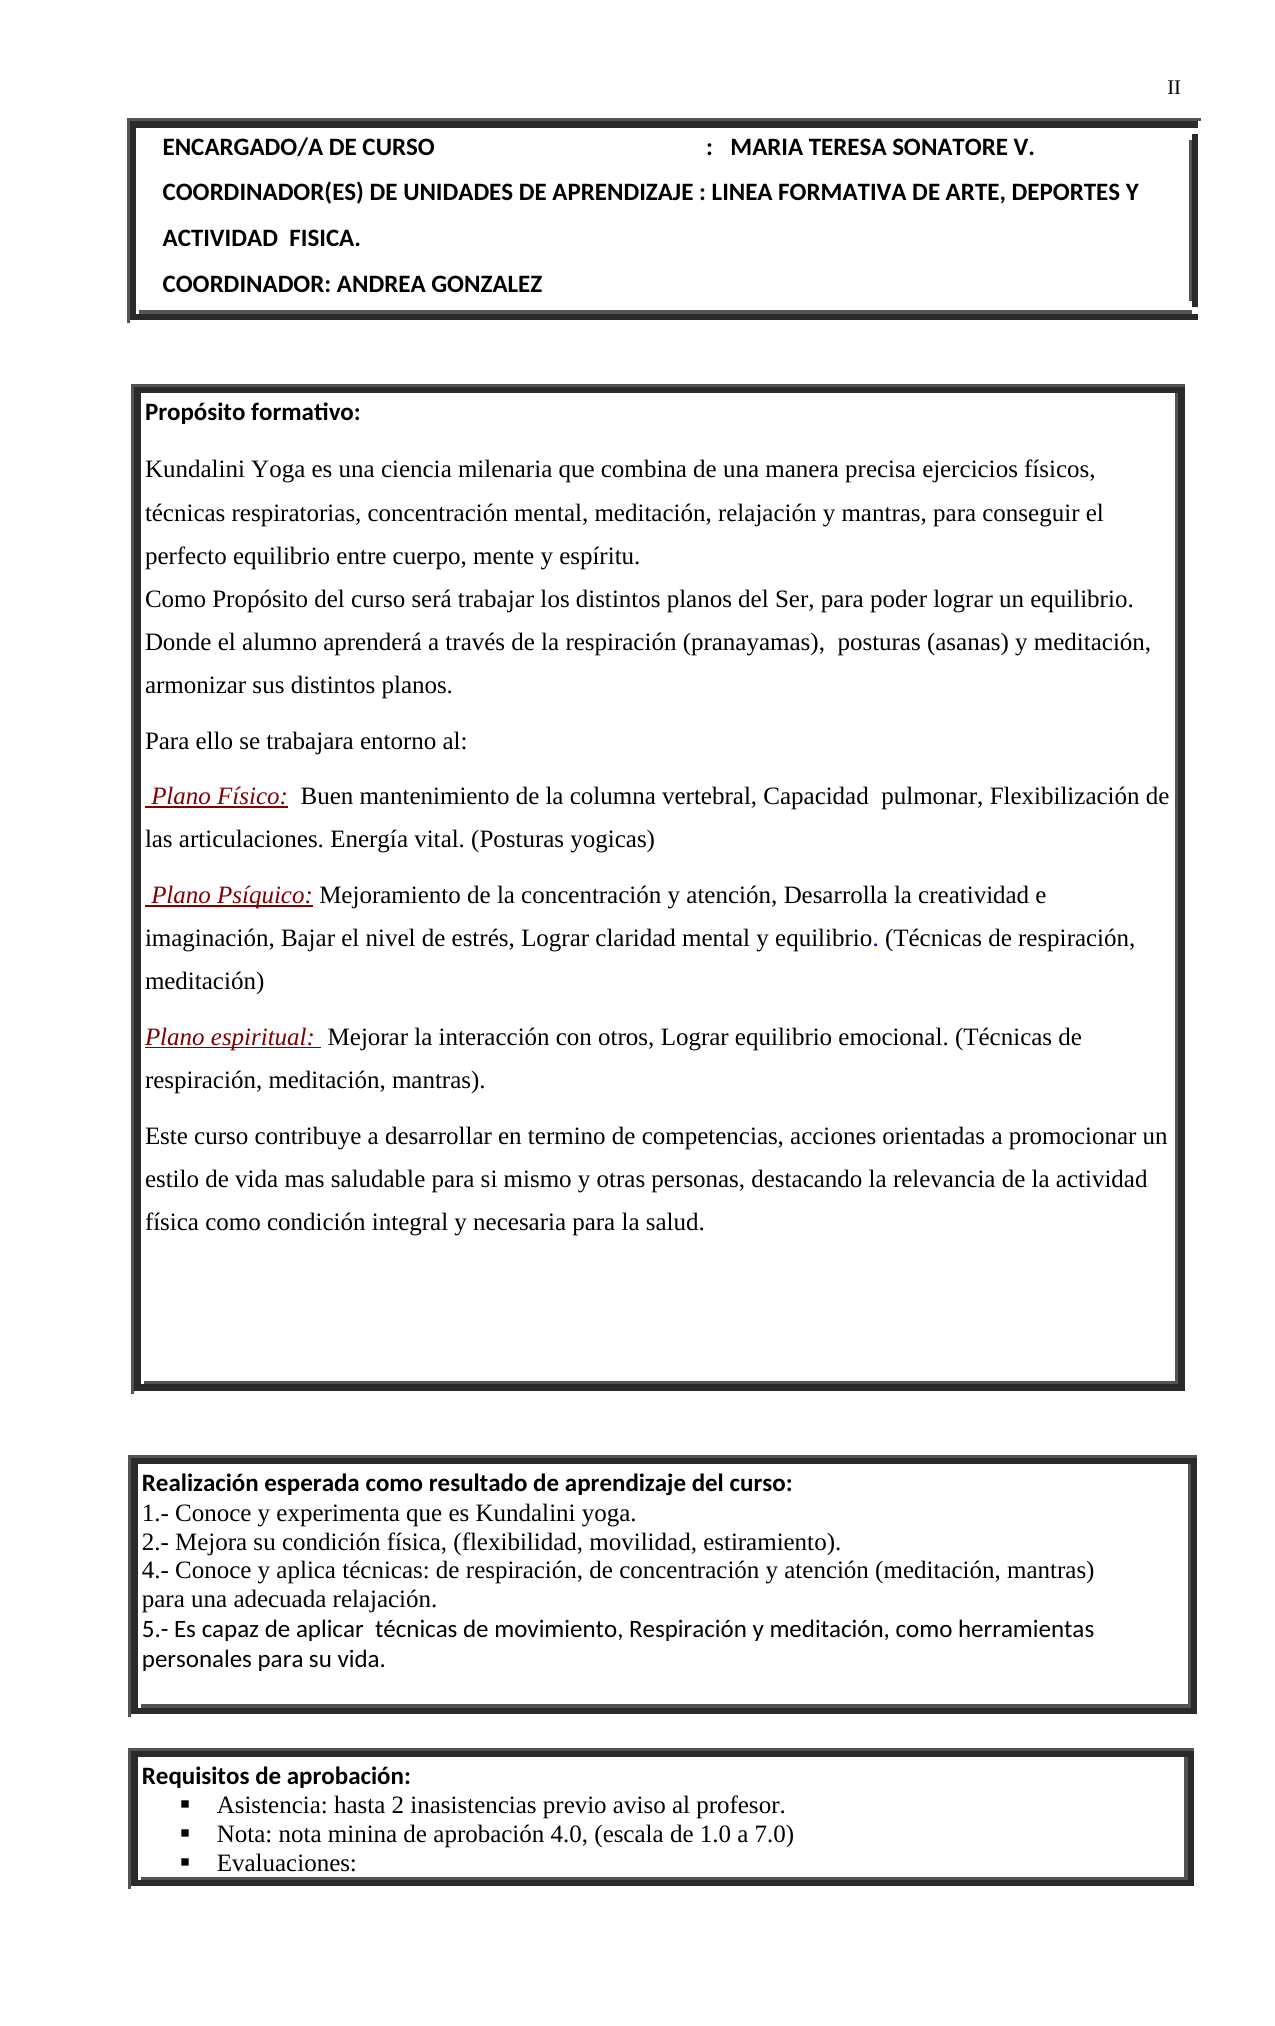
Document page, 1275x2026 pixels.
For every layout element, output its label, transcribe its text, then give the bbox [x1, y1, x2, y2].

table_cell ENCARGADO/A DE CURSO : MARIA TERESA SONATORE V. COORDINADOR(ES) DE UNIDADES DE APRENDIZAJE : LINEA FORMATIVA DE ARTE, DEPORTES Y ACTIVIDAD FISICA. COORDINADOR: ANDREA GONZALEZ [139, 128, 1195, 310]
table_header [141, 1760, 1184, 1877]
table_header Realización esperada como resultado de aprendizaje del curso: 1.- Conoce y experimenta que es Kundalini yoga. 2.- Mejora su condición física, (flexibilidad, movilidad, estiramiento). 4.- Conoce y aplica técnicas: de respiración, de concentración y atención (meditación, mantras) para una adecuada relajación. 5.- Es capaz de aplicar técnicas de movimiento, Respiración y meditación, como herramientas personales para su vida. [141, 1467, 1188, 1704]
table_header Propósito formativo: Kundalini Yoga es una ciencia milenaria que combina de una manera precisa ejercicios físicos, técnicas respiratorias, concentración mental, meditación, relajación y mantras, para conseguir el perfecto equilibrio entre cuerpo, mente y espíritu. Como Propósito del curso será trabajar los distintos planos del Ser, para poder lograr un equilibrio. Donde el alumno aprenderá a través de la respiración (pranayamas), posturas (asanas) y meditación, armonizar sus distintos planos. Para ello se trabajara entorno al: Plano Físico: Buen mantenimiento de la columna vertebral, Capacidad pulmonar, Flexibilización de las articulaciones. Energía vital. (Posturas yogicas) Plano Psíquico: Mejoramiento de la concentración y atención, Desarrolla la creatividad e imaginación, Bajar el nivel de estrés, Lograr claridad mental y equilibrio. (Técnicas de respiración, meditación) Plano espiritual: Mejorar la interacción con otros, Lograr equilibrio emocional. (Técnicas de respiración, meditación, mantras). Este curso contribuye a desarrollar en termino de competencias, acciones orientadas a promocionar un estilo de vida mas saludable para si mismo y otras personas, destacando la relevancia de la actividad física como condición integral y necesaria para la salud. [144, 396, 1175, 1381]
